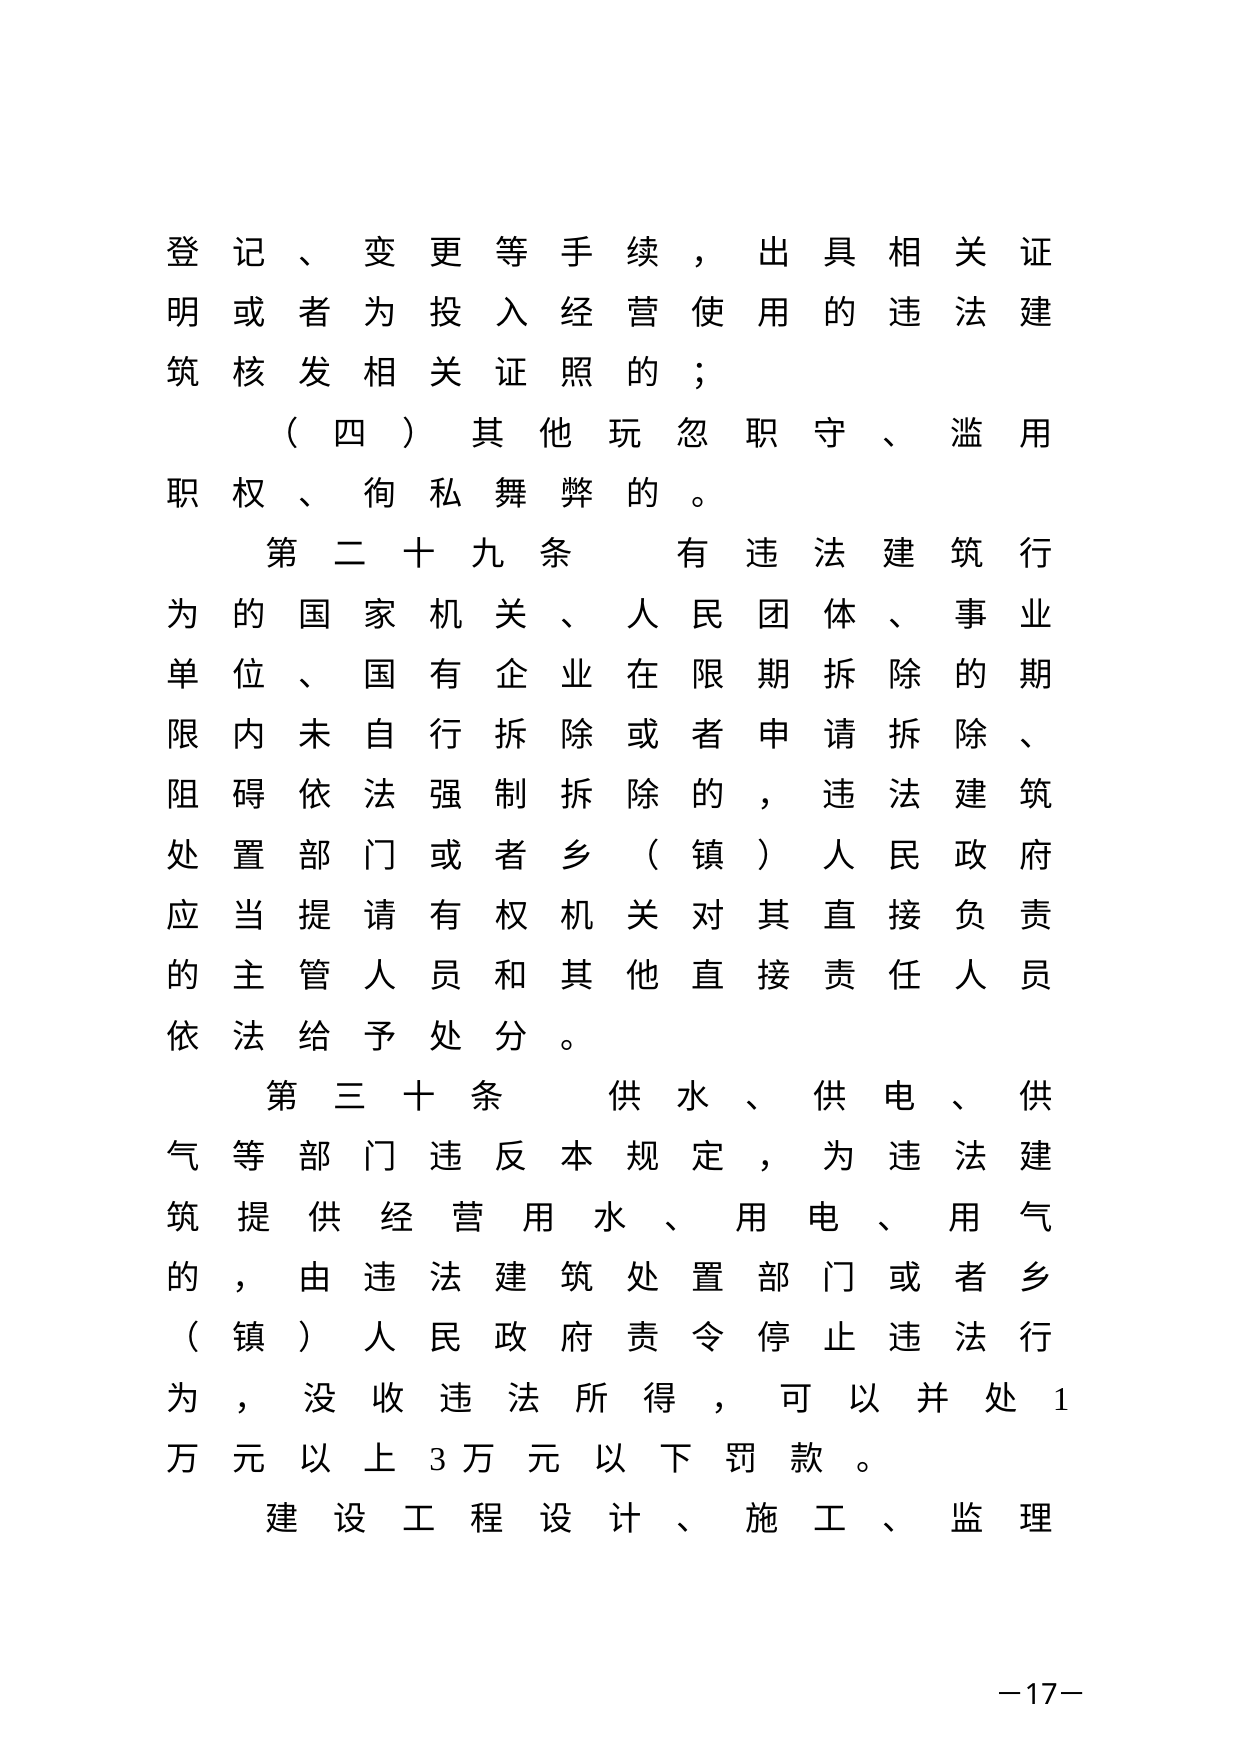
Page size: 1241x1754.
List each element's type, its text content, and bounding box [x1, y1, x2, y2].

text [167, 219, 1085, 400]
text 第二十九条 有违法建筑行为的国家机关、人民团体、事业单位、国有企业在限期拆除的期限内未自行拆除或者申请拆除、阻碍依法强制拆除的，违法建筑处置部门或者乡（镇）人民政府应当提请有权机关对其直接负责的主管人员和其他直接责任人员依法给予处分。 [167, 521, 1085, 1064]
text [167, 1486, 1085, 1546]
text （四）其他玩忽职守、滥用职权、徇私舞弊的。 [167, 400, 1085, 521]
text 第三十条 供水、供电、供气等部门违反本规定，为违法建筑提供经营用水、用电、用气的，由违法建筑处置部门或者乡（镇）人民政府责令停止违法行为，没收违法所得，可以并处1万元以上3万元以下罚款。 [167, 1064, 1085, 1486]
